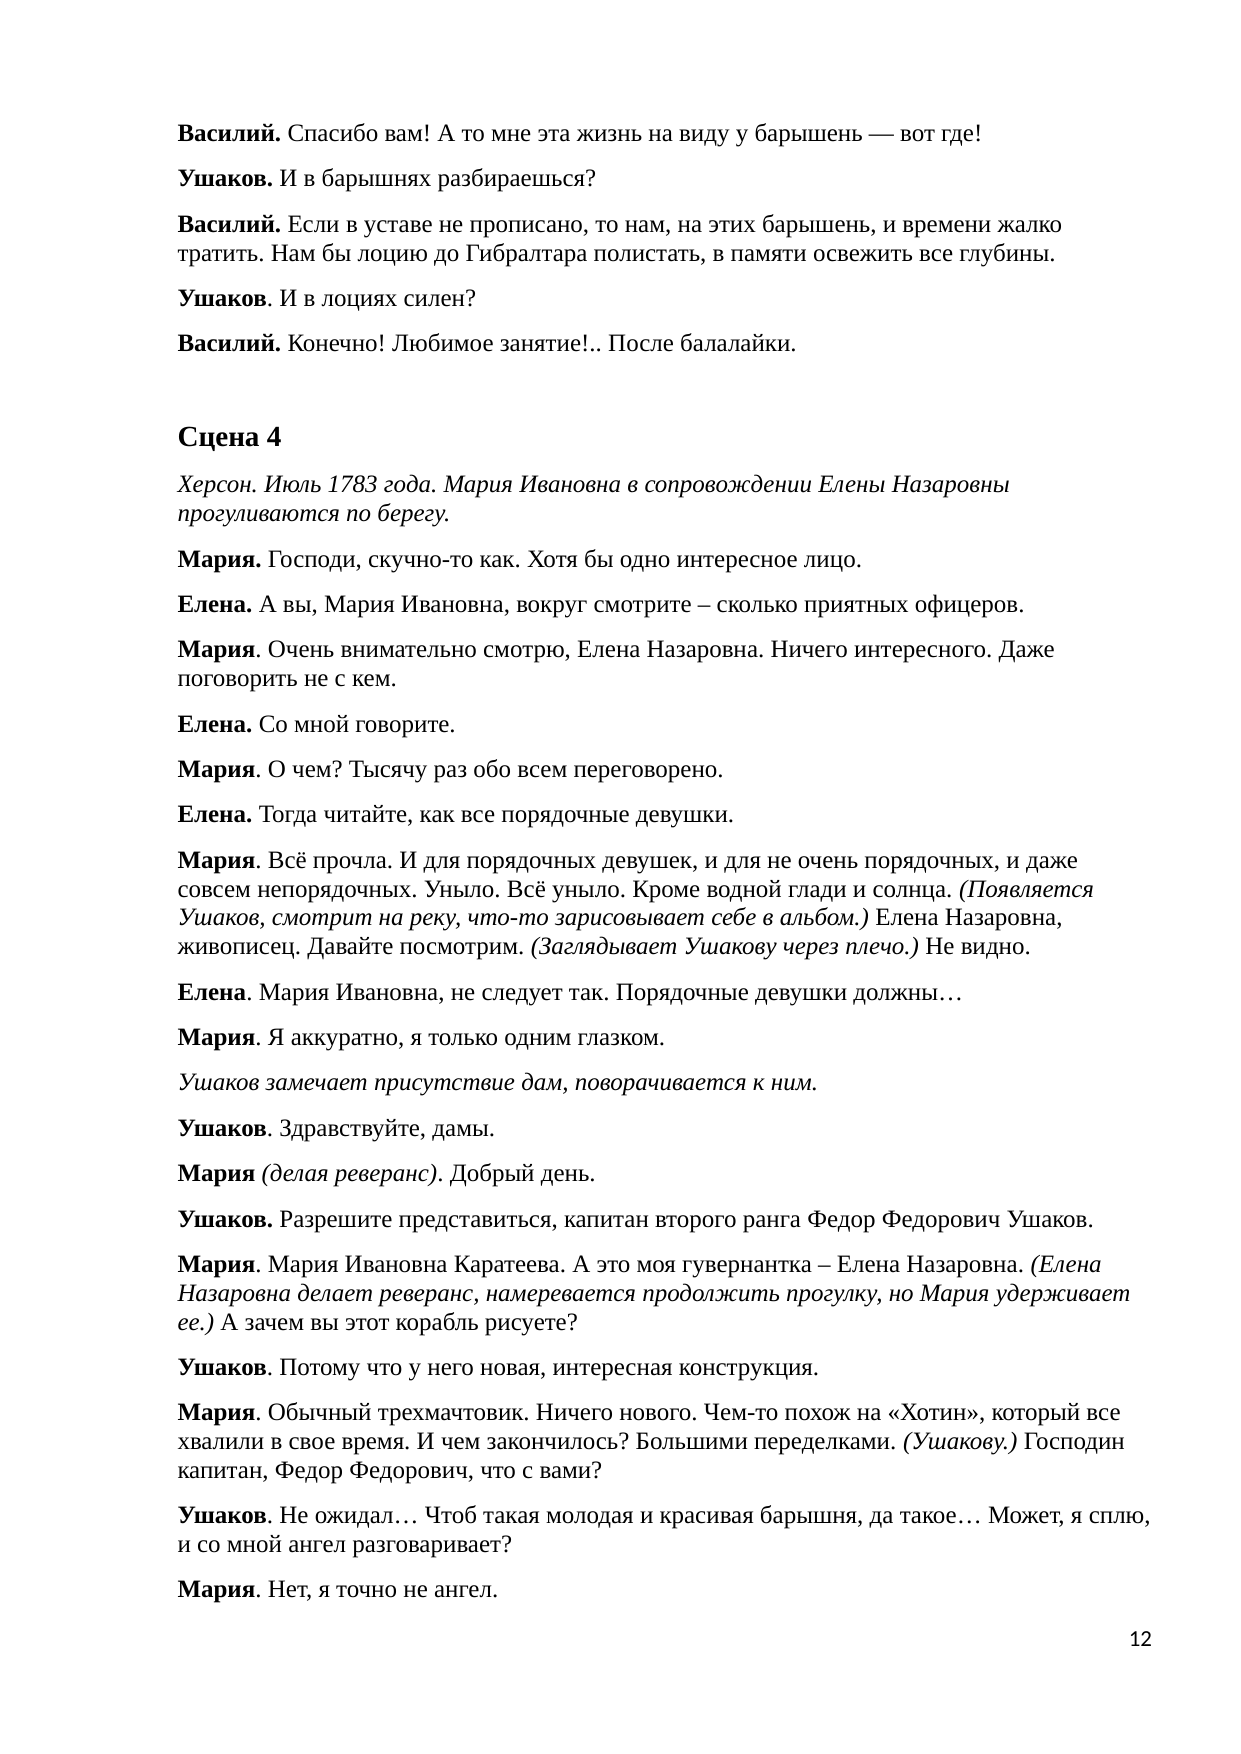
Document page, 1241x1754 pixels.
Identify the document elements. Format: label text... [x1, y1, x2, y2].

text Мария. Господи, скучно-то как. Хотя бы одно интересное лицо. [177, 544, 1152, 572]
text Ушаков. Не ожидал… Чтоб такая молодая и красивая барышня, да такое… Может, я сплю, и со мной ангел разговаривает? [177, 1500, 1152, 1558]
text Мария. О чем? Тысячу раз обо всем переговорено. [177, 754, 1152, 783]
text Мария. Всё прочла. И для порядочных девушек, и для не очень порядочных, и даже совсем непорядочных. Уныло. Всё уныло. Кроме водной глади и солнца. (Появляется Ушаков, смотрит на реку, что-то зарисовывает себе в альбом.) Елена Назаровна, живописец. Давайте посмотрим. (Заглядывает Ушакову через плечо.) Не видно. [177, 845, 1152, 960]
text Сцена 4 [177, 419, 1152, 453]
text Ушаков замечает присутствие дам, поворачивается к ним. [177, 1067, 1152, 1096]
text Елена. Со мной говорите. [177, 709, 1152, 737]
text Ушаков. Разрешите представиться, капитан второго ранга Федор Федорович Ушаков. [177, 1204, 1152, 1232]
text Мария. Мария Ивановна Каратеева. А это моя гувернантка – Елена Назаровна. (Елена Назаровна делает реверанс, намеревается продолжить прогулку, но Мария удерживает ее.) А зачем вы этот корабль рисуете? [177, 1249, 1152, 1335]
text Мария. Обычный трехмачтовик. Ничего нового. Чем-то похож на «Хотин», который все хвалили в свое время. И чем закончилось? Большими переделками. (Ушакову.) Господин капитан, Федор Федорович, что с вами? [177, 1397, 1152, 1484]
text Ушаков. И в лоциях силен? [177, 283, 1152, 312]
text Елена. А вы, Мария Ивановна, вокруг смотрите – сколько приятных офицеров. [177, 589, 1152, 618]
text Ушаков. Здравствуйте, дамы. [177, 1113, 1152, 1142]
text Херсон. Июль 1783 года. Мария Ивановна в сопровождении Елены Назаровны прогуливаются по берегу. [177, 469, 1152, 527]
text Василий. Конечно! Любимое занятие!.. После балалайки. [177, 328, 1152, 357]
text Мария (делая реверанс). Добрый день. [177, 1158, 1152, 1187]
text Елена. Тогда читайте, как все порядочные девушки. [177, 799, 1152, 828]
text Мария. Я аккуратно, я только одним глазком. [177, 1022, 1152, 1051]
text Мария. Очень внимательно смотрю, Елена Назаровна. Ничего интересного. Даже поговорить не с кем. [177, 634, 1152, 692]
text Ушаков. Потому что у него новая, интересная конструкция. [177, 1352, 1152, 1381]
text Ушаков. И в барышнях разбираешься? [177, 163, 1152, 192]
text Елена. Мария Ивановна, не следует так. Порядочные девушки должны… [177, 977, 1152, 1005]
text Василий. Спасибо вам! А то мне эта жизнь на виду у барышень — вот где! [177, 118, 1152, 147]
text Мария. Нет, я точно не ангел. [177, 1574, 1152, 1603]
text Василий. Если в уставе не прописано, то нам, на этих барышень, и времени жалко тратить. Нам бы лоцию до Гибралтара полистать, в памяти освежить все глубины. [177, 209, 1152, 266]
